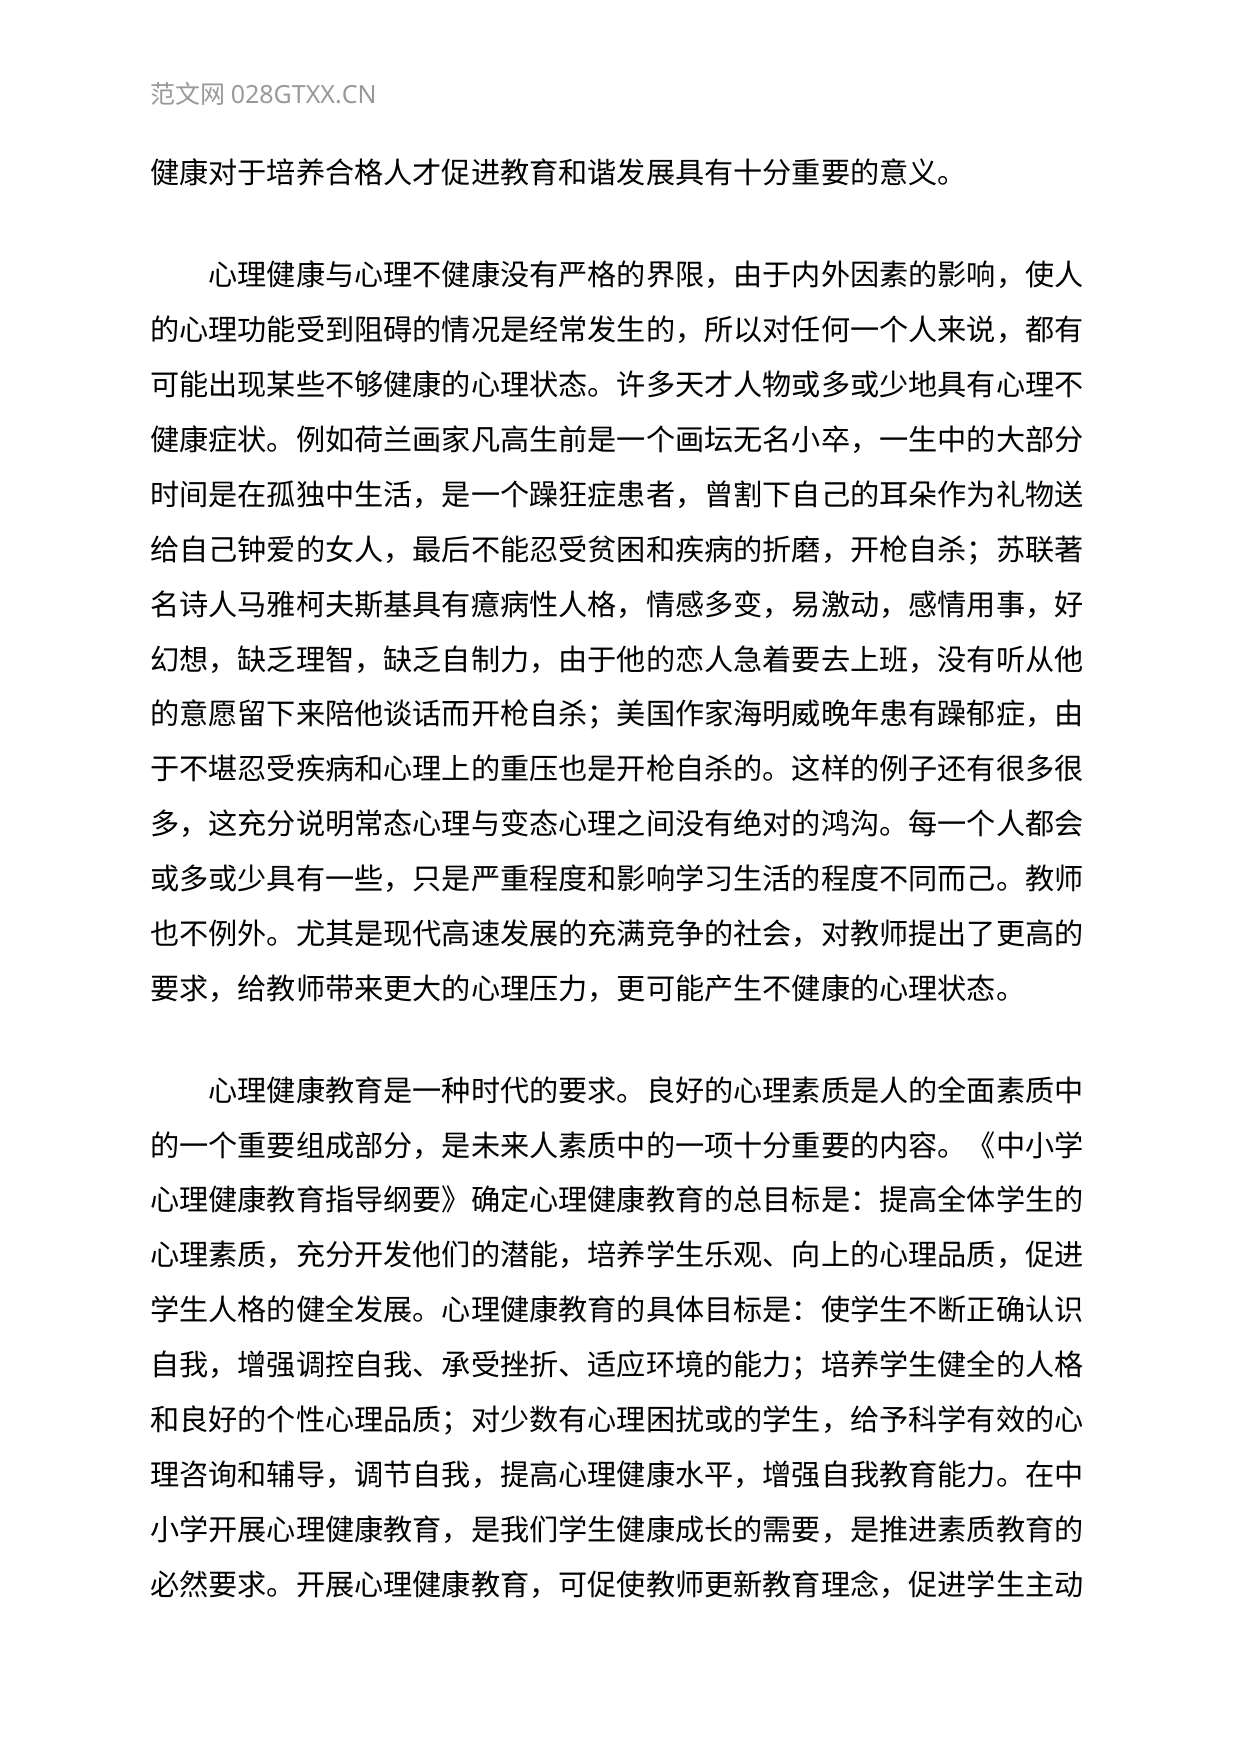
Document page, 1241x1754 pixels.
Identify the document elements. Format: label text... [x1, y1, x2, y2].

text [150, 1067, 1090, 1603]
text 心理健康与心理不健康没有严格的界限，由于内外因素的影响，使人的心理功能受到阻碍的情况是经常发生的，所以对任何一个人来说，都有可能出现某些不够健康的心理状态。许多天才人物或多或少地具有心理不健康症状。例如荷兰画家凡高生前是一个画坛无名小卒，一生中的大部分时间是在孤独中生活，是一个躁狂症患者，曾割下自己的耳朵作为礼物送给自己钟爱的女人，最后不能忍受贫困和疾病的折磨，开枪自杀；苏联著名诗人马雅柯夫斯基具有癔病性人格，情感多变，易激动，感情用事，好幻想，缺乏理智，缺乏自制力，由于他的恋人急着要去上班，没有听从他的意愿留下来陪他谈话而开枪自杀；美国作家海明威晚年患有躁郁症，由于不堪忍受疾病和心理上的重压也是开枪自杀的。这样的例子还有很多很多，这充分说明常态心理与变态心理之间没有绝对的鸿沟。每一个人都会或多或少具有一些，只是严重程度和影响学习生活的程度不同而己。教师也不例外。尤其是现代高速发展的充满竞争的社会，对教师提出了更高的要求，给教师带来更大的心理压力，更可能产生不健康的心理状态。 [150, 252, 1090, 1008]
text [150, 150, 1090, 192]
